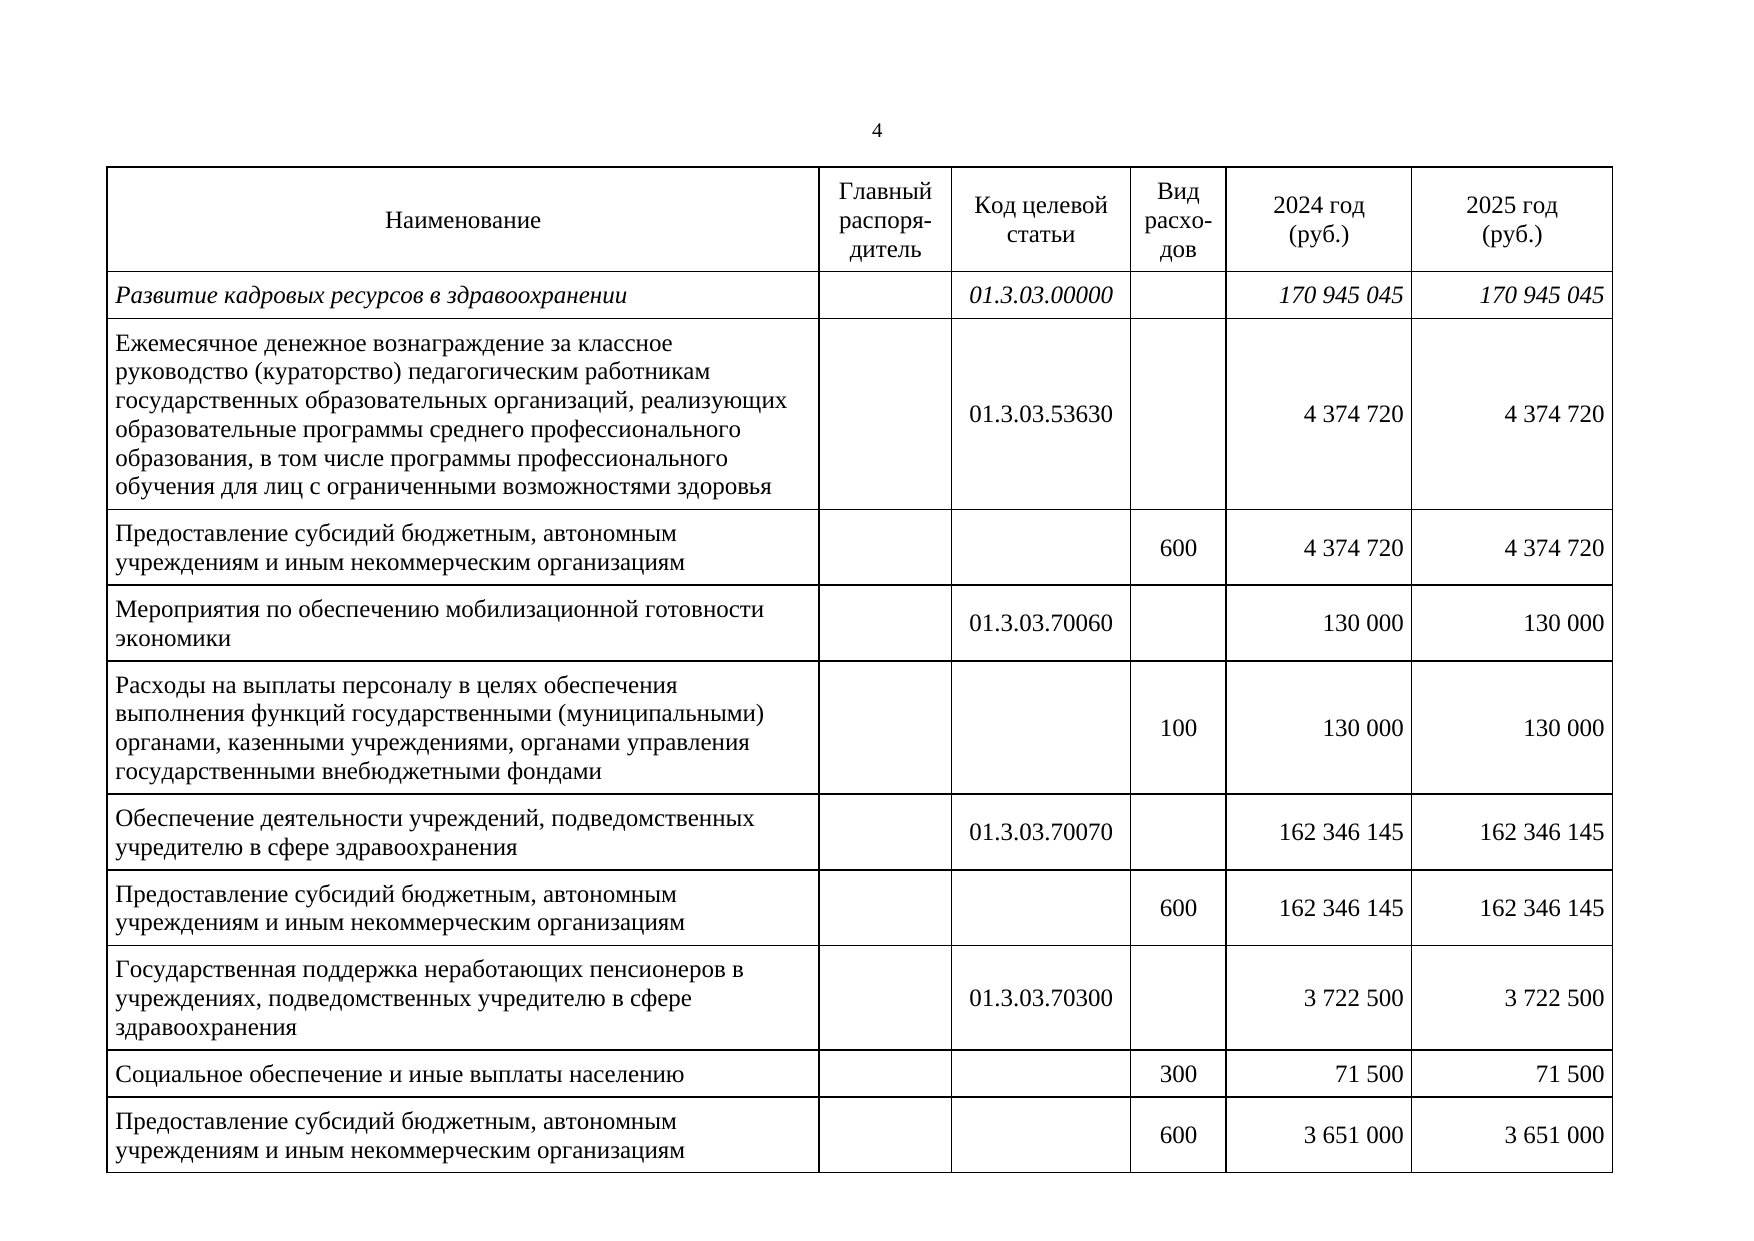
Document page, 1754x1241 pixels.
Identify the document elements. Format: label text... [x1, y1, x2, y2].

table_cell 162 346 145 [1412, 795, 1612, 869]
table_cell 162 346 145 [1227, 795, 1411, 869]
table_cell 4 374 720 [1412, 319, 1612, 508]
table_cell [820, 319, 951, 508]
table_cell 01.3.03.70300 [952, 946, 1130, 1049]
table_cell [820, 795, 951, 869]
table_cell 4 374 720 [1412, 510, 1612, 584]
table_cell Государственная поддержка неработающих пенсионеров в учреждениях, подведомственных учредителю в сфере здравоохранения [108, 946, 818, 1049]
table_cell [820, 946, 951, 1049]
table_cell 170 945 045 [1227, 272, 1411, 318]
table_cell 162 346 145 [1227, 871, 1411, 944]
table_cell 71 500 [1412, 1051, 1612, 1096]
table_cell [1131, 272, 1225, 318]
table_cell Развитие кадровых ресурсов в здравоохранении [108, 272, 818, 318]
table_cell [1131, 586, 1225, 660]
table_cell 100 [1131, 662, 1225, 793]
table_cell Обеспечение деятельности учреждений, подведомственных учредителю в сфере здравоохранения [108, 795, 818, 869]
table_header Код целевой статьи [952, 168, 1130, 271]
table_cell Социальное обеспечение и иные выплаты населению [108, 1051, 818, 1096]
table_cell 130 000 [1227, 586, 1411, 660]
table_header Главный распоря-дитель [820, 168, 951, 271]
table_cell [952, 662, 1130, 793]
table_cell [952, 1051, 1130, 1096]
table_cell [1131, 319, 1225, 508]
table_cell 130 000 [1412, 586, 1612, 660]
table_cell 3 722 500 [1412, 946, 1612, 1049]
table_header Вид расхо-дов [1131, 168, 1225, 271]
table_cell 600 [1131, 871, 1225, 944]
table_cell [820, 1098, 951, 1172]
table_cell Ежемесячное денежное вознаграждение за классное руководство (кураторство) педагогическим работникам государственных образовательных организаций, реализующих образовательные программы среднего профессионального образования, в том числе программы профессионального обучения для лиц с ограниченными возможностями здоровья [108, 319, 818, 508]
table_cell 130 000 [1412, 662, 1612, 793]
table_cell [820, 586, 951, 660]
table_cell 300 [1131, 1051, 1225, 1096]
table_cell [1131, 795, 1225, 869]
table_cell [952, 871, 1130, 944]
table_cell 01.3.03.70060 [952, 586, 1130, 660]
table_cell 170 945 045 [1412, 272, 1612, 318]
table_cell [820, 662, 951, 793]
table_cell [952, 510, 1130, 584]
table_cell 162 346 145 [1412, 871, 1612, 944]
table_cell Предоставление субсидий бюджетным, автономным учреждениям и иным некоммерческим организациям [108, 871, 818, 944]
table_cell 600 [1131, 510, 1225, 584]
table_cell Мероприятия по обеспечению мобилизационной готовности экономики [108, 586, 818, 660]
table_header 2025 год (руб.) [1412, 168, 1612, 271]
table_cell 3 651 000 [1227, 1098, 1411, 1172]
table_cell [820, 871, 951, 944]
table_cell [1131, 946, 1225, 1049]
table_cell [820, 1051, 951, 1096]
table_cell 600 [1131, 1098, 1225, 1172]
table_cell 4 374 720 [1227, 510, 1411, 584]
table_cell Расходы на выплаты персоналу в целях обеспечения выполнения функций государственными (муниципальными) органами, казенными учреждениями, органами управления государственными внебюджетными фондами [108, 662, 818, 793]
table_cell 3 651 000 [1412, 1098, 1612, 1172]
table_cell [820, 510, 951, 584]
table_cell 01.3.03.70070 [952, 795, 1130, 869]
table_header 2024 год (руб.) [1227, 168, 1411, 271]
table_cell 3 722 500 [1227, 946, 1411, 1049]
table_cell Предоставление субсидий бюджетным, автономным учреждениям и иным некоммерческим организациям [108, 510, 818, 584]
table_cell Предоставление субсидий бюджетным, автономным учреждениям и иным некоммерческим организациям [108, 1098, 818, 1172]
table_cell 01.3.03.53630 [952, 319, 1130, 508]
table_cell [820, 272, 951, 318]
table_cell 4 374 720 [1227, 319, 1411, 508]
table_cell 130 000 [1227, 662, 1411, 793]
table_cell 71 500 [1227, 1051, 1411, 1096]
table_cell [952, 1098, 1130, 1172]
table_cell 01.3.03.00000 [952, 272, 1130, 318]
table_header Наименование [108, 168, 818, 271]
